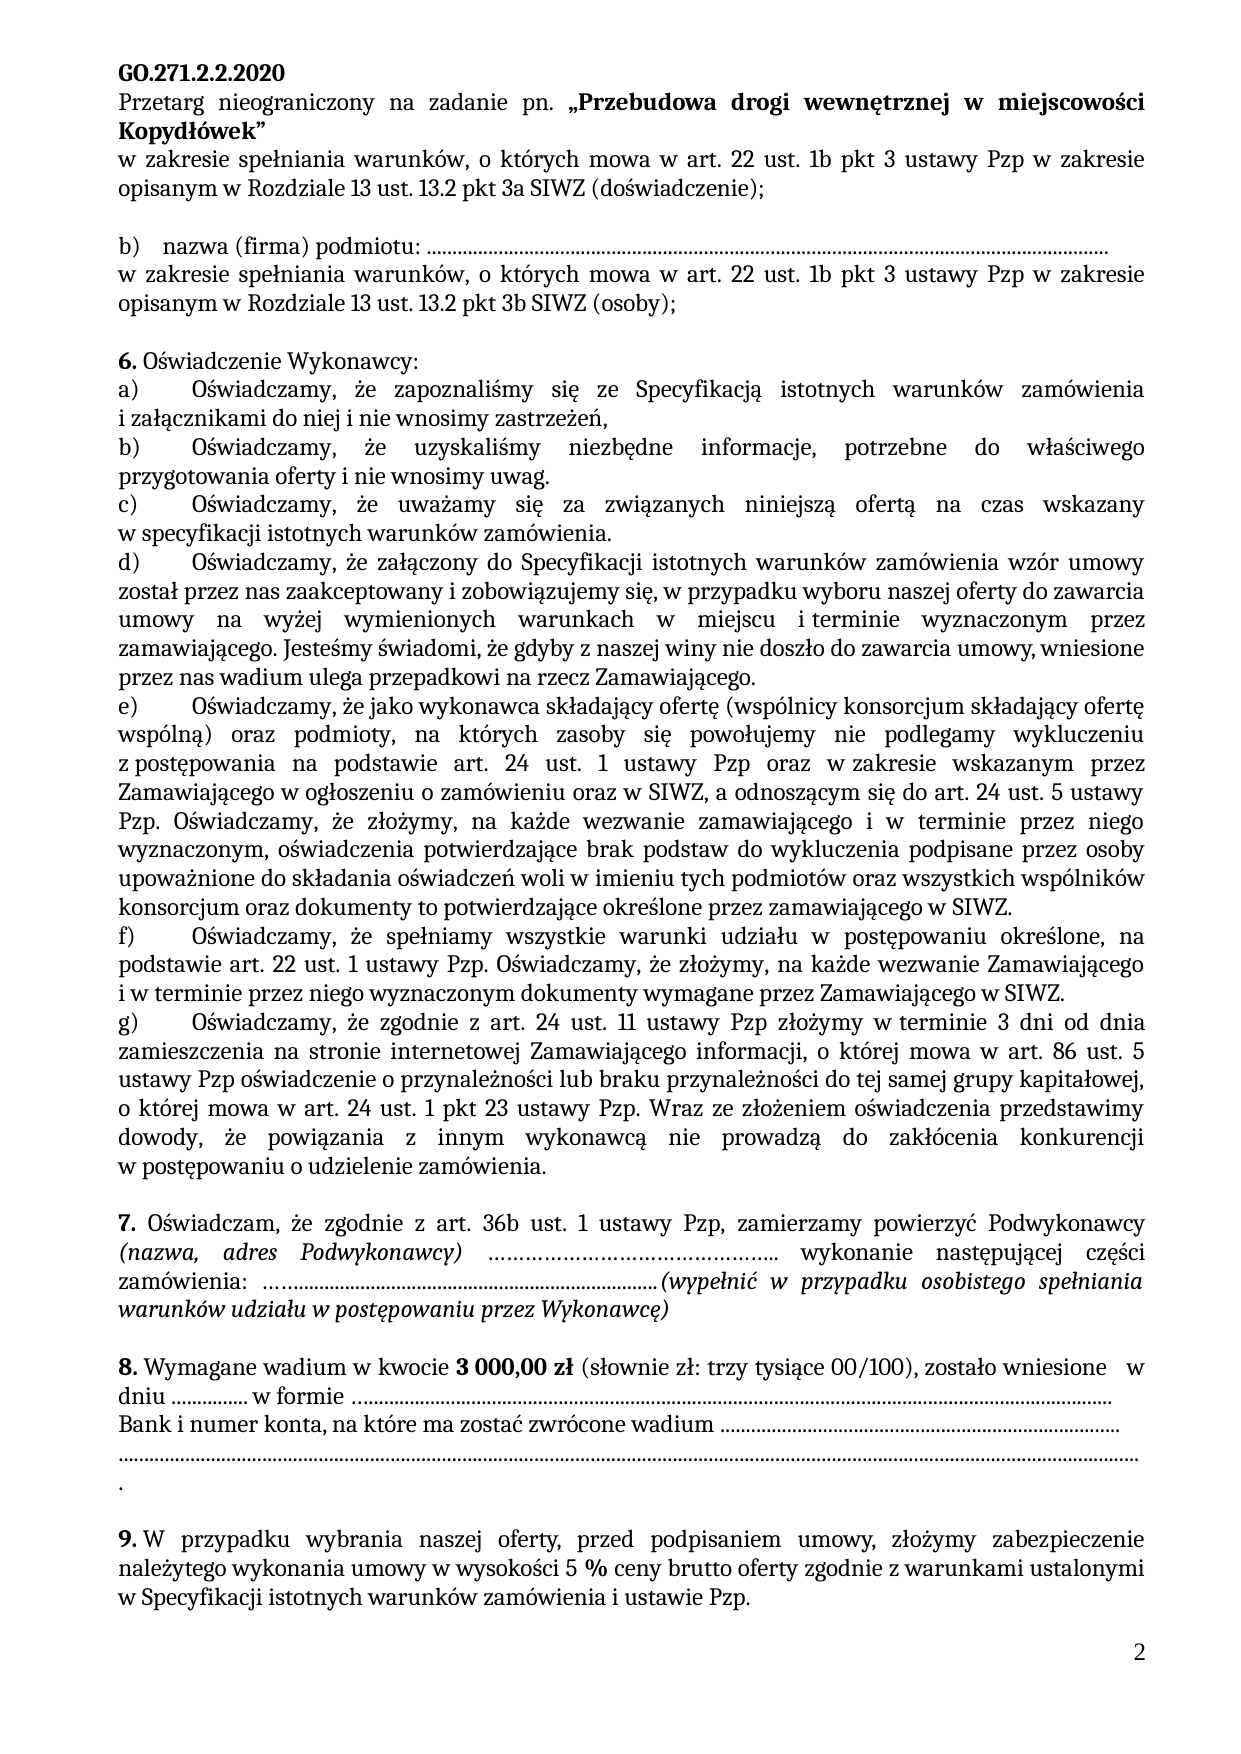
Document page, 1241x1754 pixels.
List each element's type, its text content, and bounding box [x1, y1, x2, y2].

list Oświadczamy, że zgodnie z art. 24 ust. 11 ustawy Pzp złożymy w terminie 3 dni od dnia zamieszczenia na stronie internetowej Zamawiającego informacji, o której mowa w art. 86 ust. 5 ustawy Pzp oświadczenie o przynależności lub braku przynależności do tej samej grupy kapitałowej, o której mowa w art. 24 ust. 1 pkt 23 ustawy Pzp. Wraz ze złożeniem oświadczenia przedstawimy dowody, że powiązania z innym wykonawcą nie prowadzą do zakłócenia konkurencji w postępowaniu o udzielenie zamówienia. [118, 1008, 1146, 1180]
text 7. Oświadczam, że zgodnie z art. 36b ust. 1 ustawy Pzp, zamierzamy powierzyć Podwykonawcy (nazwa, adres Podwykonawcy) ……………………………………….. wykonanie następującej części zamówienia: ……......................................................................(wypełnić w przypadku osobistego spełniania warunków udziału w postępowaniu przez Wykonawcę) [118, 1209, 1146, 1324]
text 6. Oświadczenie Wykonawcy: [118, 347, 1146, 375]
text Bank i numer konta, na które ma zostać zwrócone wadium .............................................................................. [118, 1410, 1146, 1439]
text w zakresie spełniania warunków, o których mowa w art. 22 ust. 1b pkt 3 ustawy Pzp w zakresie opisanym w Rozdziale 13 ust. 13.2 pkt 3b SIWZ (osoby); [118, 260, 1146, 318]
list nazwa (firma) podmiotu: ..................................................................................................................................... [118, 232, 1146, 260]
list Oświadczamy, że zapoznaliśmy się ze Specyfikacją istotnych warunków zamówienia i załącznikami do niej i nie wnosimy zastrzeżeń, [118, 375, 1146, 433]
list Oświadczamy, że załączony do Specyfikacji istotnych warunków zamówienia wzór umowy został przez nas zaakceptowany i zobowiązujemy się, w przypadku wyboru naszej oferty do zawarcia umowy na wyżej wymienionych warunkach w miejscu i terminie wyznaczonym przez zamawiającego. Jesteśmy świadomi, że gdyby z naszej winy nie doszło do zawarcia umowy, wniesione przez nas wadium ulega przepadkowi na rzecz Zamawiającego. [118, 548, 1146, 692]
list 8. Wymagane wadium w kwocie 3 000,00 zł (słownie zł: trzy tysiące 00/100), zostało wniesione w dniu ............... w formie …................................................................................................................................................. [118, 1353, 1146, 1410]
list Oświadczamy, że uważamy się za związanych niniejszą ofertą na czas wskazany w specyfikacji istotnych warunków zamówienia. [118, 490, 1146, 548]
text ........................................................................................................................................................................................................ [118, 1439, 1146, 1497]
list Oświadczamy, że jako wykonawca składający ofertę (wspólnicy konsorcjum składający ofertę wspólną) oraz podmioty, na których zasoby się powołujemy nie podlegamy wykluczeniu z postępowania na podstawie art. 24 ust. 1 ustawy Pzp oraz w zakresie wskazanym przez Zamawiającego w ogłoszeniu o zamówieniu oraz w SIWZ, a odnoszącym się do art. 24 ust. 5 ustawy Pzp. Oświadczamy, że złożymy, na każde wezwanie zamawiającego i w terminie przez niego wyznaczonym, oświadczenia potwierdzające brak podstaw do wykluczenia podpisane przez osoby upoważnione do składania oświadczeń woli w imieniu tych podmiotów oraz wszystkich wspólników konsorcjum oraz dokumenty to potwierdzające określone przez zamawiającego w SIWZ. [118, 692, 1146, 922]
text 9. W przypadku wybrania naszej oferty, przed podpisaniem umowy, złożymy zabezpieczenie należytego wykonania umowy w wysokości 5 % ceny brutto oferty zgodnie z warunkami ustalonymi w Specyfikacji istotnych warunków zamówienia i ustawie Pzp. [118, 1525, 1146, 1612]
list Oświadczamy, że spełniamy wszystkie warunki udziału w postępowaniu określone, na podstawie art. 22 ust. 1 ustawy Pzp. Oświadczamy, że złożymy, na każde wezwanie Zamawiającego i w terminie przez niego wyznaczonym dokumenty wymagane przez Zamawiającego w SIWZ. [118, 922, 1146, 1008]
text w zakresie spełniania warunków, o których mowa w art. 22 ust. 1b pkt 3 ustawy Pzp w zakresie opisanym w Rozdziale 13 ust. 13.2 pkt 3a SIWZ (doświadczenie); [118, 145, 1146, 203]
list Oświadczamy, że uzyskaliśmy niezbędne informacje, potrzebne do właściwego przygotowania oferty i nie wnosimy uwag. [118, 433, 1146, 490]
